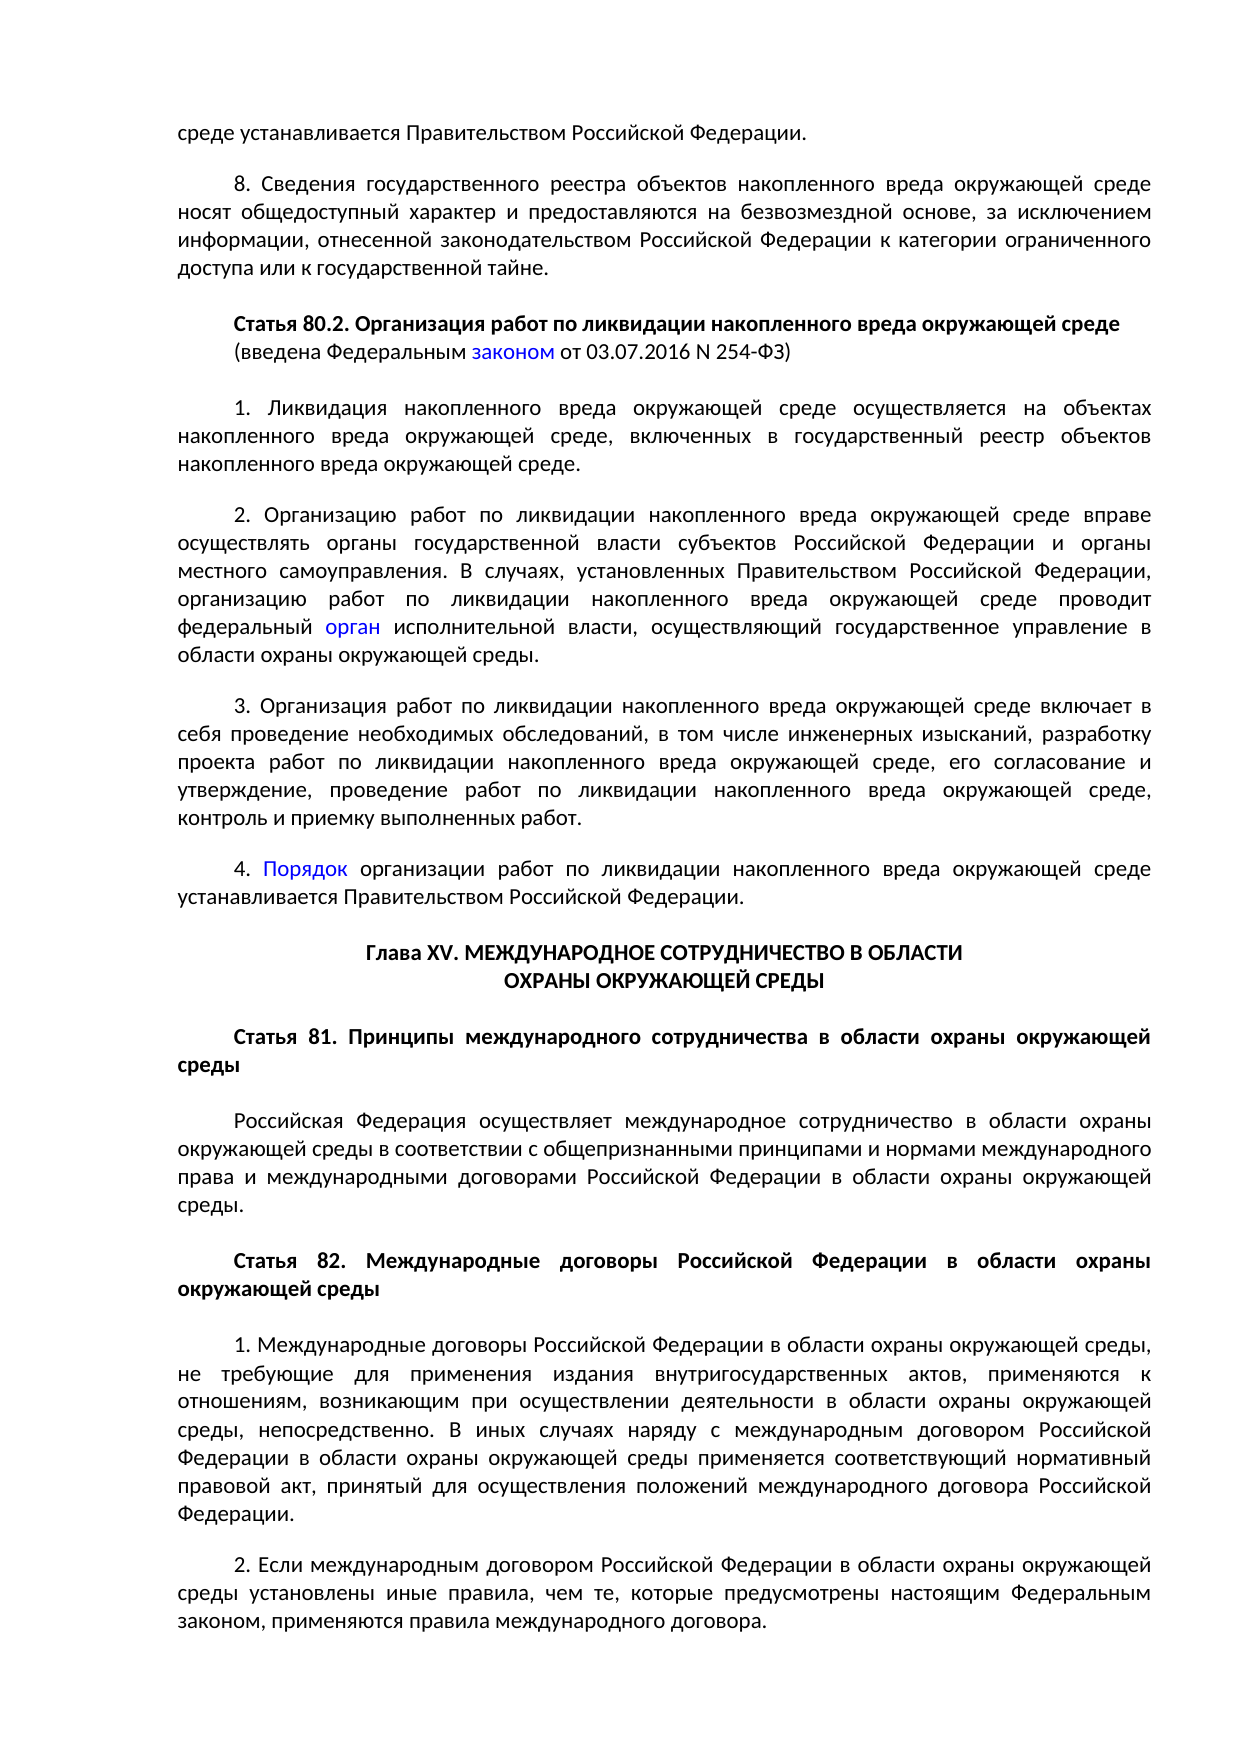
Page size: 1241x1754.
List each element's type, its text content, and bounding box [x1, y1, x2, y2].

text 8. Сведения государственного реестра объектов накопленного вреда окружающей среде носят общедоступный характер и предоставляются на безвозмездной основе, за исключением информации, отнесенной законодательством Российской Федерации к категории ограниченного доступа или к государственной тайне. [177, 169, 1152, 281]
text 4. Порядок организации работ по ликвидации накопленного вреда окружающей среде устанавливается Правительством Российской Федерации. [177, 854, 1152, 910]
title Глава XV. МЕЖДУНАРОДНОЕ СОТРУДНИЧЕСТВО В ОБЛАСТИ [177, 938, 1152, 966]
text 2. Если международным договором Российской Федерации в области охраны окружающей среды установлены иные правила, чем те, которые предусмотрены настоящим Федеральным законом, применяются правила международного договора. [177, 1550, 1152, 1634]
text Российская Федерация осуществляет международное сотрудничество в области охраны окружающей среды в соответствии с общепризнанными принципами и нормами международного права и международными договорами Российской Федерации в области охраны окружающей среды. [177, 1106, 1152, 1218]
text 1. Ликвидация накопленного вреда окружающей среде осуществляется на объектах накопленного вреда окружающей среде, включенных в государственный реестр объектов накопленного вреда окружающей среде. [177, 393, 1152, 477]
text 3. Организация работ по ликвидации накопленного вреда окружающей среде включает в себя проведение необходимых обследований, в том числе инженерных изысканий, разработку проекта работ по ликвидации накопленного вреда окружающей среде, его согласование и утверждение, проведение работ по ликвидации накопленного вреда окружающей среде, контроль и приемку выполненных работ. [177, 691, 1152, 831]
title Статья 82. Международные договоры Российской Федерации в области охраны окружающей среды [177, 1247, 1152, 1303]
text 2. Организацию работ по ликвидации накопленного вреда окружающей среде вправе осуществлять органы государственной власти субъектов Российской Федерации и органы местного самоуправления. В случаях, установленных Правительством Российской Федерации, организацию работ по ликвидации накопленного вреда окружающей среде проводит федеральный орган исполнительной власти, осуществляющий государственное управление в области охраны окружающей среды. [177, 500, 1152, 668]
title Статья 80.2. Организация работ по ликвидации накопленного вреда окружающей среде [177, 309, 1152, 337]
title Статья 81. Принципы международного сотрудничества в области охраны окружающей среды [177, 1022, 1152, 1078]
title ОХРАНЫ ОКРУЖАЮЩЕЙ СРЕДЫ [177, 966, 1152, 994]
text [177, 118, 1152, 146]
text (введена Федеральным законом от 03.07.2016 N 254-ФЗ) [177, 337, 1152, 365]
text 1. Международные договоры Российской Федерации в области охраны окружающей среды, не требующие для применения издания внутригосударственных актов, применяются к отношениям, возникающим при осуществлении деятельности в области охраны окружающей среды, непосредственно. В иных случаях наряду с международным договором Российской Федерации в области охраны окружающей среды применяется соответствующий нормативный правовой акт, принятый для осуществления положений международного договора Российской Федерации. [177, 1331, 1152, 1527]
